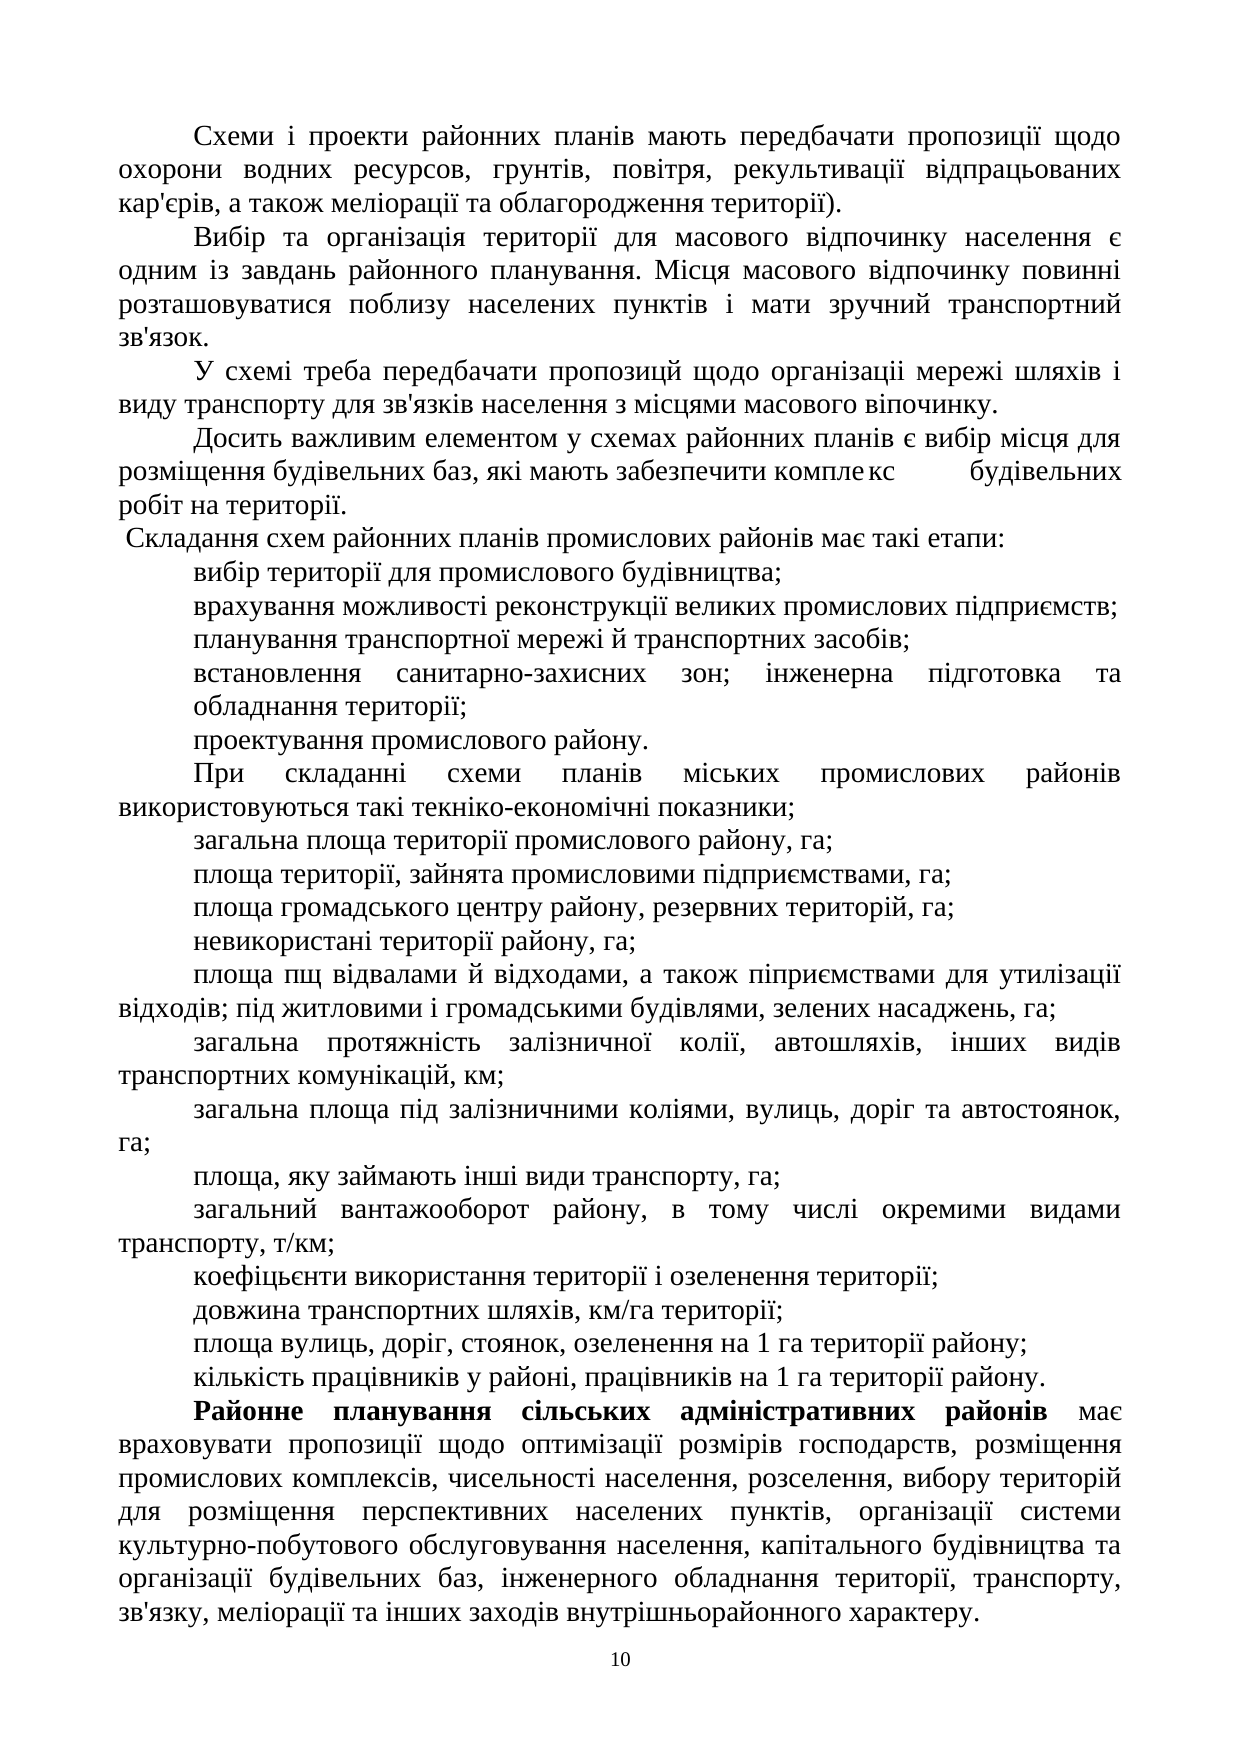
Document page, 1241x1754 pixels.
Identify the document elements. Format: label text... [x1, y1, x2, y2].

text невикористані території району, га; [118, 923, 1122, 957]
text При складанні схеми планів міських промислових районів використовуються такі текніко-економічні показники; [118, 755, 1122, 822]
text загальний вантажооборот району, в тому числі окремими видами транспорту, т/км; [118, 1191, 1122, 1258]
text коефіцьєнти використання території і озеленення території; [118, 1258, 1122, 1292]
text Схеми і проекти районних планів мають передбачати пропозиції щодо охорони водних ресурсов, грунтів, повітря, рекультивації відпрацьованих кар'єрів, а також меліорації та облагородження території). [118, 118, 1122, 219]
text Вибір та організація території для масового відпочинку населення є одним із завдань районного планування. Місця масового відпочинку повинні розташовуватися поблизу населених пунктів і мати зручний транспортний зв'язок. [118, 219, 1122, 353]
text загальна протяжність залізничної колії, автошляхів, інших видів транспортних комунiкацій, км; [118, 1024, 1122, 1091]
text кількість працівників у районі, працівників на 1 га території району. [118, 1359, 1122, 1393]
text площа пщ відвалами й відходами, а також піприємствами для утилізації відходів; під житловими і громадськими будівлями, зелених насаджень, га; [118, 957, 1122, 1024]
text Досить важливим елементом у схемах районних планів є вибір мiсця для розмiщення будівельних баз, які мають забезпечити компле кс будівельних робіт на території. [118, 420, 1122, 521]
text площа, яку займають інші види транспорту, га; [118, 1158, 1122, 1191]
text У схемі треба передбачати пропозицй щодо організаціі мережі шляхів і виду транспорту для зв'язків населення з місцями масового віпочинку. [118, 353, 1122, 420]
text вибір території для промислового будівництва; [118, 554, 1122, 588]
text встановлення санитарно-захисних зон; інженерна підготовка та обладнання території; [193, 655, 1122, 722]
text загальна площа під залізничними коліями, вулиць, доріг та автостоянок, га; [118, 1091, 1122, 1158]
text Складання схем районних планів промислових районів має такі етапи: [118, 521, 1122, 554]
text проектування промислового району. [118, 722, 1122, 755]
text врахування можливості реконструкції великих промислових підприємств; [118, 588, 1122, 621]
text планування транспортної мережі й транспортних засобів; [118, 621, 1122, 655]
text площа вулиць, доріг, стоянок, озеленення на 1 га території району; [118, 1326, 1122, 1359]
text довжина транспортних шляхів, км/га території; [118, 1292, 1122, 1326]
text площа громадського центру району, резервних територій, га; [118, 889, 1122, 923]
text загальна площа території промислового району, га; [118, 822, 1122, 856]
text Районне планування сільських адміністративних районів має враховувати пропозиції щодо оптимізації розмірів господарств, розміщення промислових комплексів, чисельності населення, розселення, вибору територій для розміщення перспективних населених пунктів, організації системи культурно-побутового обслуговування населення, капітального будівництва та організації будівельних баз, інженерного обладнання території, транспорту, зв'язку, меліорації та інших заходів внутрiшньорайонного характеру. [118, 1393, 1122, 1627]
text площа території, зайнята промисловими підприємствами, га; [118, 856, 1122, 889]
